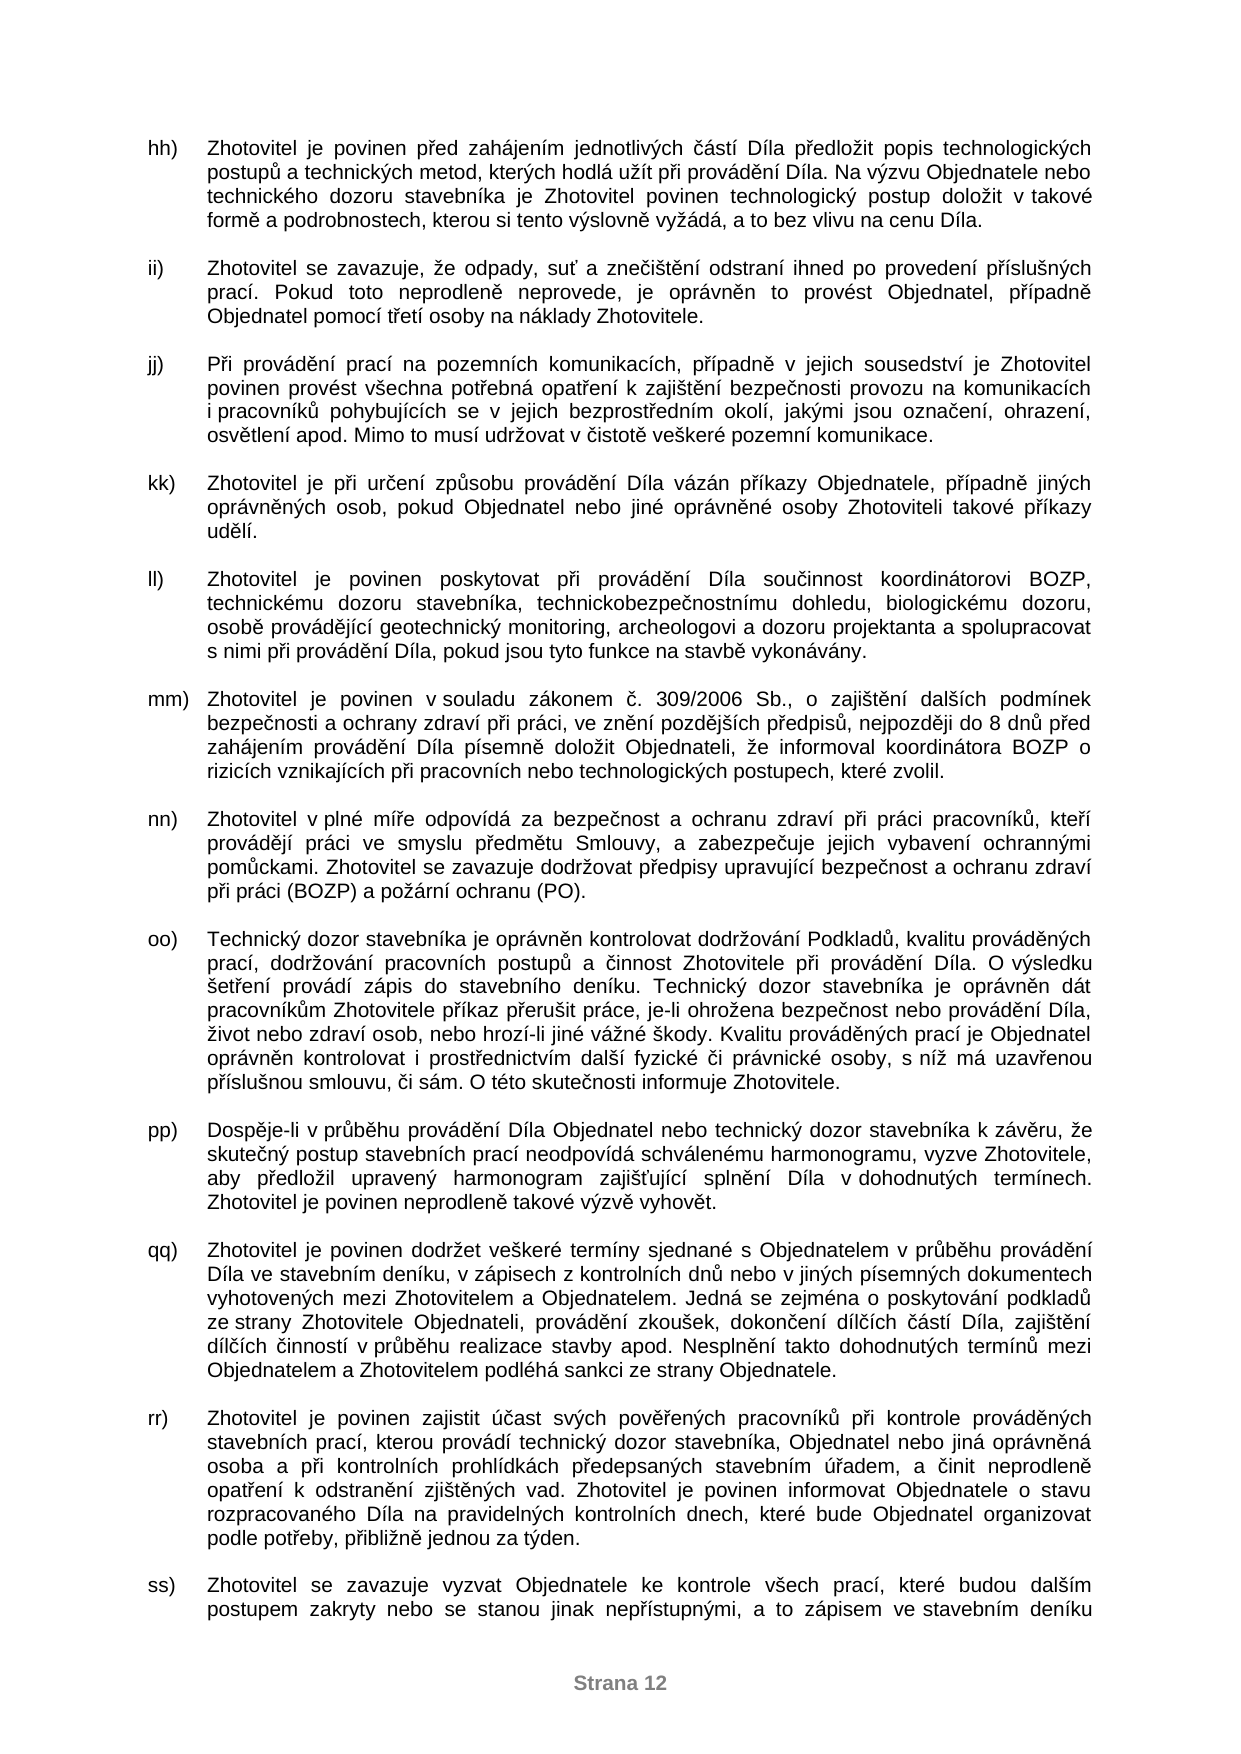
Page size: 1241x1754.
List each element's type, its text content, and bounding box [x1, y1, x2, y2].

list Zhotovitel je při určení způsobu provádění Díla vázán příkazy Objednatele, případně jiných oprávněných osob, pokud Objednatel nebo jiné oprávněné osoby Zhotoviteli takové příkazy udělí. [148, 471, 1092, 543]
list Zhotovitel je povinen zajistit účast svých pověřených pracovníků při kontrole prováděných stavebních prací, kterou provádí technický dozor stavebníka, Objednatel nebo jiná oprávněná osoba a při kontrolních prohlídkách předepsaných stavebním úřadem, a činit neprodleně opatření k odstranění zjištěných vad. Zhotovitel je povinen informovat Objednatele o stavu rozpracovaného Díla na pravidelných kontrolních dnech, které bude Objednatel organizovat podle potřeby, přibližně jednou za týden. [148, 1406, 1092, 1549]
list Zhotovitel je povinen poskytovat při provádění Díla součinnost koordinátorovi BOZP, technickému dozoru stavebníka, technickobezpečnostnímu dohledu, biologickému dozoru, osobě provádějící geotechnický monitoring, archeologovi a dozoru projektanta a spolupracovat s nimi při provádění Díla, pokud jsou tyto funkce na stavbě vykonávány. [148, 567, 1092, 663]
list Zhotovitel je povinen v souladu zákonem č. 309/2006 Sb., o zajištění dalších podmínek bezpečnosti a ochrany zdraví při práci, ve znění pozdějších předpisů, nejpozději do 8 dnů před zahájením provádění Díla písemně doložit Objednateli, že informoval koordinátora BOZP o rizicích vznikajících při pracovních nebo technologických postupech, které zvolil. [148, 687, 1092, 783]
list Zhotovitel je povinen dodržet veškeré termíny sjednané s Objednatelem v průběhu provádění Díla ve stavebním deníku, v zápisech z kontrolních dnů nebo v jiných písemných dokumentech vyhotovených mezi Zhotovitelem a Objednatelem. Jedná se zejména o poskytování podkladů ze strany Zhotovitele Objednateli, provádění zkoušek, dokončení dílčích částí Díla, zajištění dílčích činností v průběhu realizace stavby apod. Nesplnění takto dohodnutých termínů mezi Objednatelem a Zhotovitelem podléhá sankci ze strany Objednatele. [148, 1238, 1092, 1382]
list Dospěje-li v průběhu provádění Díla Objednatel nebo technický dozor stavebníka k závěru, že skutečný postup stavebních prací neodpovídá schválenému harmonogramu, vyzve Zhotovitele, aby předložil upravený harmonogram zajišťující splnění Díla v dohodnutých termínech. Zhotovitel je povinen neprodleně takové výzvě vyhovět. [148, 1118, 1092, 1214]
list Při provádění prací na pozemních komunikacích, případně v jejich sousedství je Zhotovitel povinen provést všechna potřebná opatření k zajištění bezpečnosti provozu na komunikacích i pracovníků pohybujících se v jejich bezprostředním okolí, jakými jsou označení, ohrazení, osvětlení apod. Mimo to musí udržovat v čistotě veškeré pozemní komunikace. [148, 351, 1092, 447]
list Zhotovitel v plné míře odpovídá za bezpečnost a ochranu zdraví při práci pracovníků, kteří provádějí práci ve smyslu předmětu Smlouvy, a zabezpečuje jejich vybavení ochrannými pomůckami. Zhotovitel se zavazuje dodržovat předpisy upravující bezpečnost a ochranu zdraví při práci (BOZP) a požární ochranu (PO). [148, 807, 1092, 902]
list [148, 1573, 1092, 1621]
list Zhotovitel se zavazuje, že odpady, suť a znečištění odstraní ihned po provedení příslušných prací. Pokud toto neprodleně neprovede, je oprávněn to provést Objednatel, případně Objednatel pomocí třetí osoby na náklady Zhotovitele. [148, 256, 1092, 327]
list Technický dozor stavebníka je oprávněn kontrolovat dodržování Podkladů, kvalitu prováděných prací, dodržování pracovních postupů a činnost Zhotovitele při provádění Díla. O výsledku šetření provádí zápis do stavebního deníku. Technický dozor stavebníka je oprávněn dát pracovníkům Zhotovitele příkaz přerušit práce, je-li ohrožena bezpečnost nebo provádění Díla, život nebo zdraví osob, nebo hrozí-li jiné vážné škody. Kvalitu prováděných prací je Objednatel oprávněn kontrolovat i prostřednictvím další fyzické či právnické osoby, s níž má uzavřenou příslušnou smlouvu, či sám. O této skutečnosti informuje Zhotovitele. [148, 926, 1092, 1094]
list Zhotovitel je povinen před zahájením jednotlivých částí Díla předložit popis technologických postupů a technických metod, kterých hodlá užít při provádění Díla. Na výzvu Objednatele nebo technického dozoru stavebníka je Zhotovitel povinen technologický postup doložit v takové formě a podrobnostech, kterou si tento výslovně vyžádá, a to bez vlivu na cenu Díla. [148, 136, 1092, 232]
